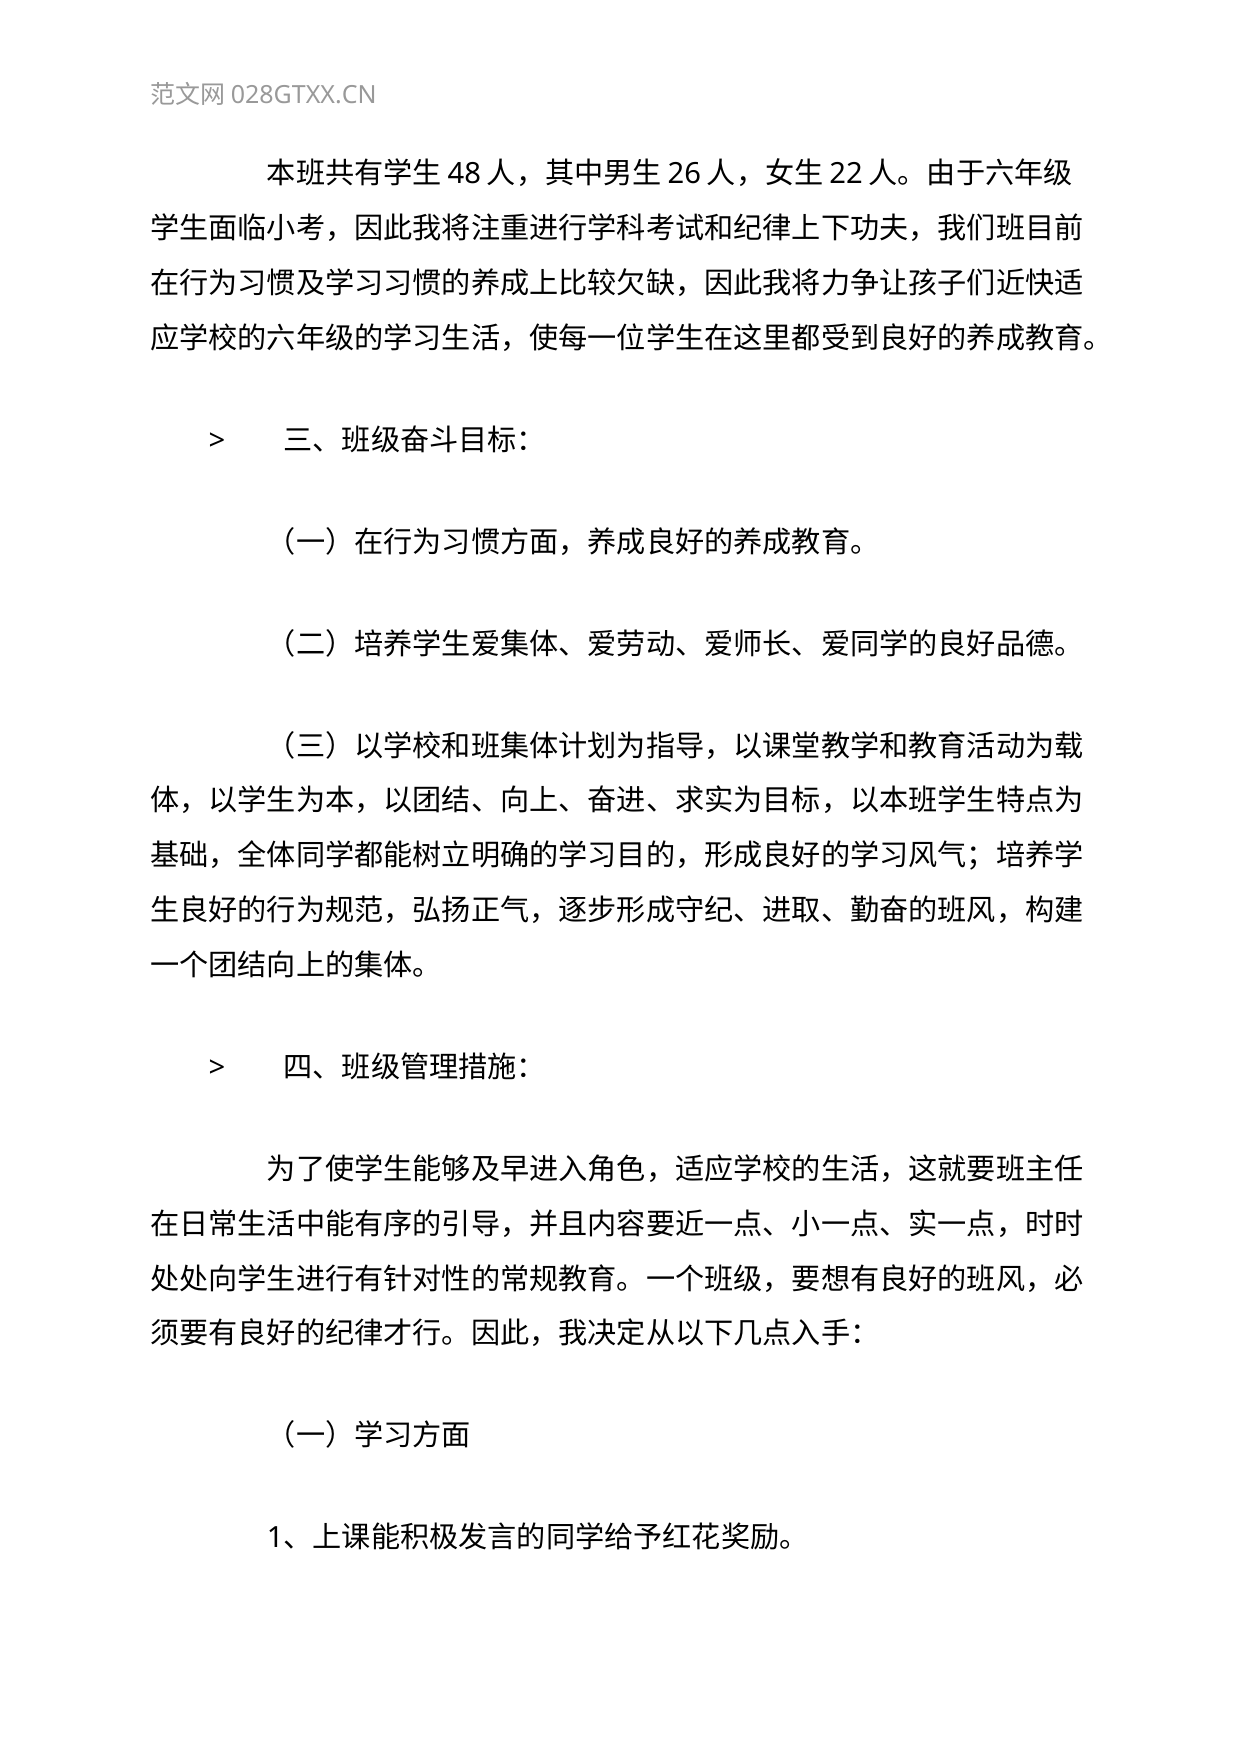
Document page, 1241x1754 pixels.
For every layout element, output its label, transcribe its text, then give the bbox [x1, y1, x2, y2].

text （三）以学校和班集体计划为指导，以课堂教学和教育活动为载体，以学生为本，以团结、向上、奋进、求实为目标，以本班学生特点为基础，全体同学都能树立明确的学习目的，形成良好的学习风气；培养学生良好的行为规范，弘扬正气，逐步形成守纪、进取、勤奋的班风，构建一个团结向上的集体。 [150, 722, 1090, 984]
text 本班共有学生48人，其中男生26人，女生22人。由于六年级学生面临小考，因此我将注重进行学科考试和纪律上下功夫，我们班目前在行为习惯及学习习惯的养成上比较欠缺，因此我将力争让孩子们近快适应学校的六年级的学习生活，使每一位学生在这里都受到良好的养成教育。 [150, 150, 1090, 357]
text > 四、班级管理措施： [150, 1043, 1090, 1086]
text 1、上课能积极发言的同学给予红花奖励。 [150, 1514, 1090, 1556]
text > 三、班级奋斗目标： [150, 417, 1090, 459]
text （一）在行为习惯方面，养成良好的养成教育。 [150, 518, 1090, 561]
text （二）培养学生爱集体、爱劳动、爱师长、爱同学的良好品德。 [150, 620, 1090, 663]
text （一）学习方面 [150, 1412, 1090, 1454]
text 为了使学生能够及早进入角色，适应学校的生活，这就要班主任在日常生活中能有序的引导，并且内容要近一点、小一点、实一点，时时处处向学生进行有针对性的常规教育。一个班级，要想有良好的班风，必须要有良好的纪律才行。因此，我决定从以下几点入手： [150, 1145, 1090, 1352]
